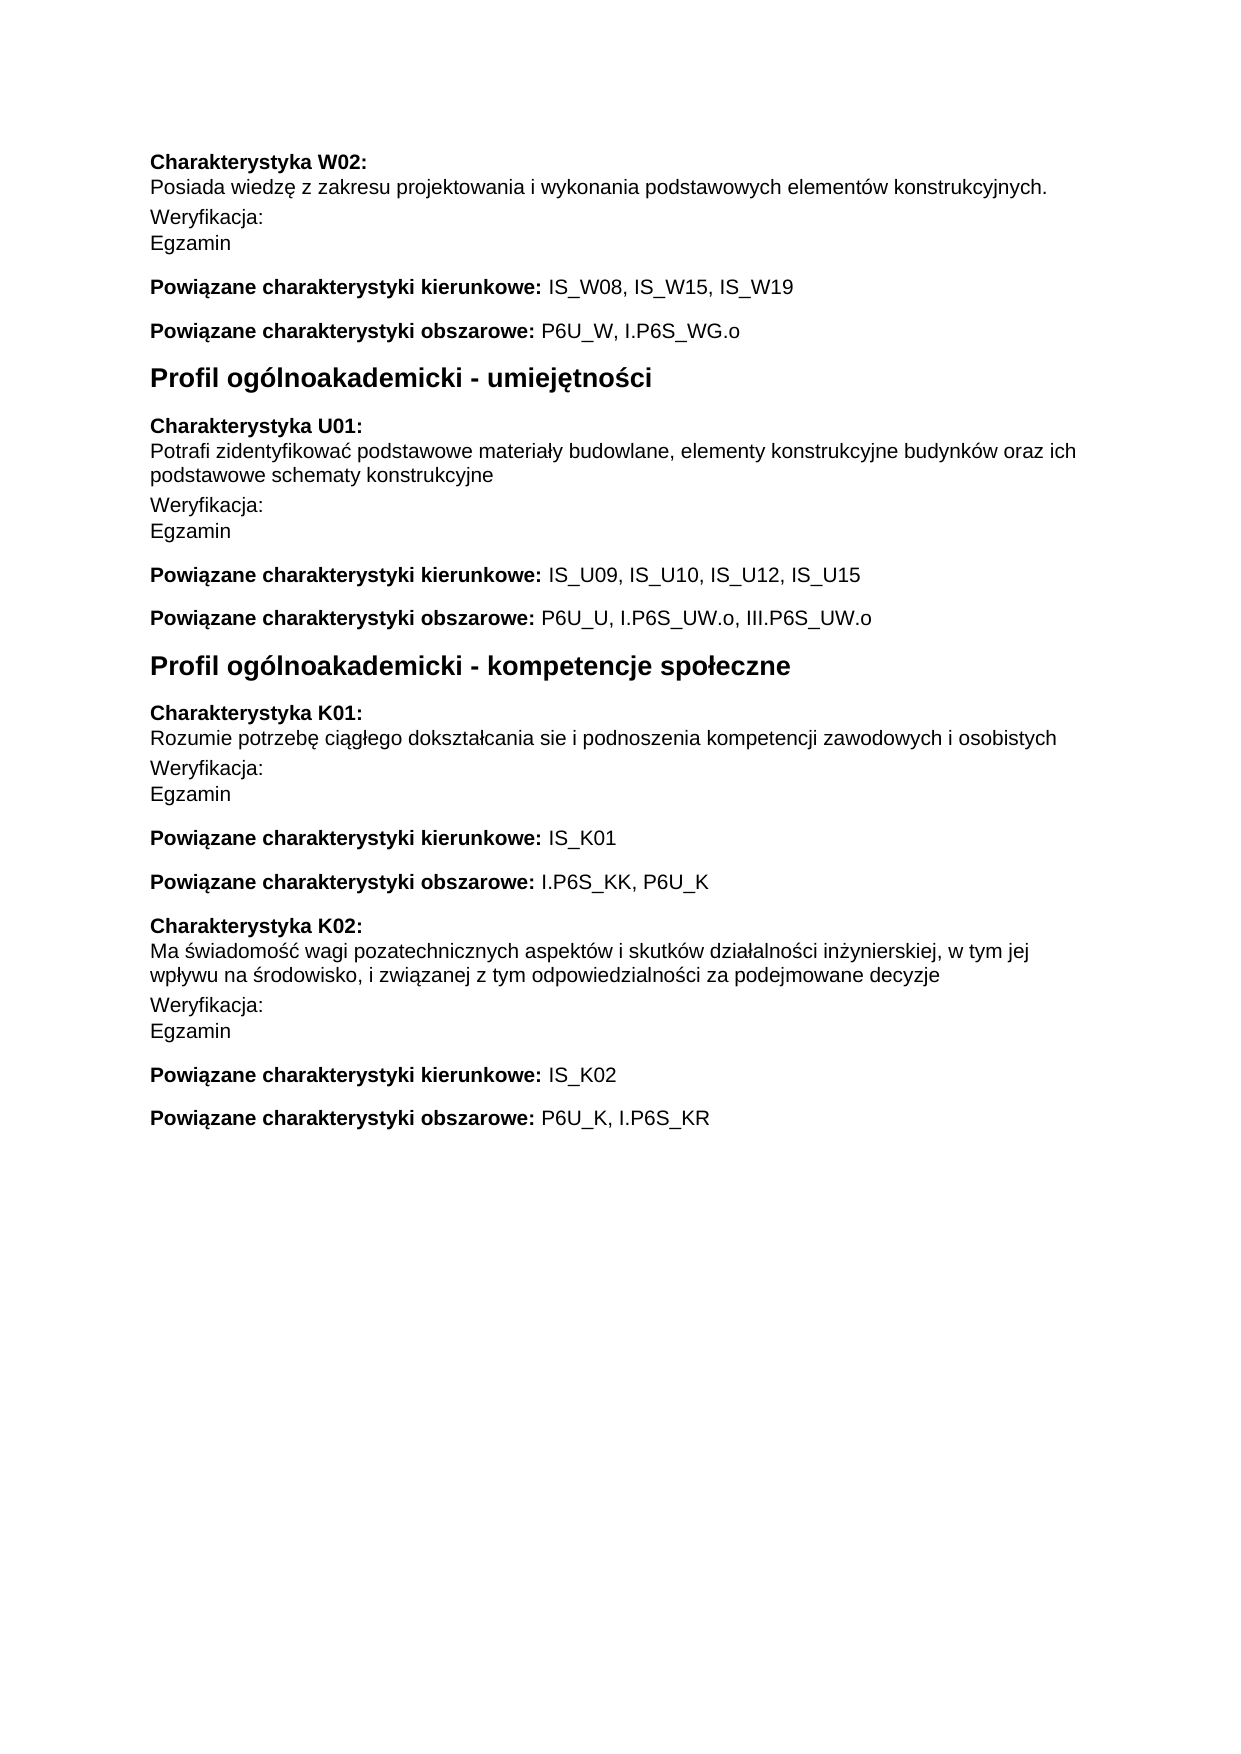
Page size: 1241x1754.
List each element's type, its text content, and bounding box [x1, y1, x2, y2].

text Weryfikacja: [150, 756, 1090, 780]
text Weryfikacja: [150, 493, 1090, 517]
text Charakterystyka W02: [150, 150, 1090, 174]
text Powiązane charakterystyki obszarowe: P6U_K, I.P6S_KR [150, 1106, 1090, 1130]
text Potrafi zidentyfikować podstawowe materiały budowlane, elementy konstrukcyjne budynków oraz ich podstawowe schematy konstrukcyjne [150, 438, 1090, 486]
text Egzamin [150, 782, 1090, 806]
text Powiązane charakterystyki obszarowe: P6U_U, I.P6S_UW.o, III.P6S_UW.o [150, 606, 1090, 630]
text Charakterystyka K01: [150, 701, 1090, 725]
text Egzamin [150, 231, 1090, 255]
text Weryfikacja: [150, 993, 1090, 1017]
subtitle Profil ogólnoakademicki - kompetencje społeczne [150, 650, 1090, 681]
text Powiązane charakterystyki kierunkowe: IS_K01 [150, 826, 1090, 850]
text Posiada wiedzę z zakresu projektowania i wykonania podstawowych elementów konstrukcyjnych. [150, 175, 1090, 199]
text Ma świadomość wagi pozatechnicznych aspektów i skutków działalności inżynierskiej, w tym jej wpływu na środowisko, i związanej z tym odpowiedzialności za podejmowane decyzje [150, 938, 1090, 986]
text Rozumie potrzebę ciągłego dokształcania sie i podnoszenia kompetencji zawodowych i osobistych [150, 726, 1090, 750]
text Powiązane charakterystyki obszarowe: P6U_W, I.P6S_WG.o [150, 319, 1090, 343]
text Powiązane charakterystyki kierunkowe: IS_U09, IS_U10, IS_U12, IS_U15 [150, 562, 1090, 586]
text Charakterystyka U01: [150, 413, 1090, 437]
subtitle Profil ogólnoakademicki - umiejętności [150, 362, 1090, 394]
text Powiązane charakterystyki kierunkowe: IS_K02 [150, 1062, 1090, 1086]
text Powiązane charakterystyki kierunkowe: IS_W08, IS_W15, IS_W19 [150, 275, 1090, 299]
text Charakterystyka K02: [150, 913, 1090, 937]
text Weryfikacja: [150, 205, 1090, 229]
text Egzamin [150, 1019, 1090, 1043]
text Powiązane charakterystyki obszarowe: I.P6S_KK, P6U_K [150, 870, 1090, 894]
text Egzamin [150, 519, 1090, 543]
